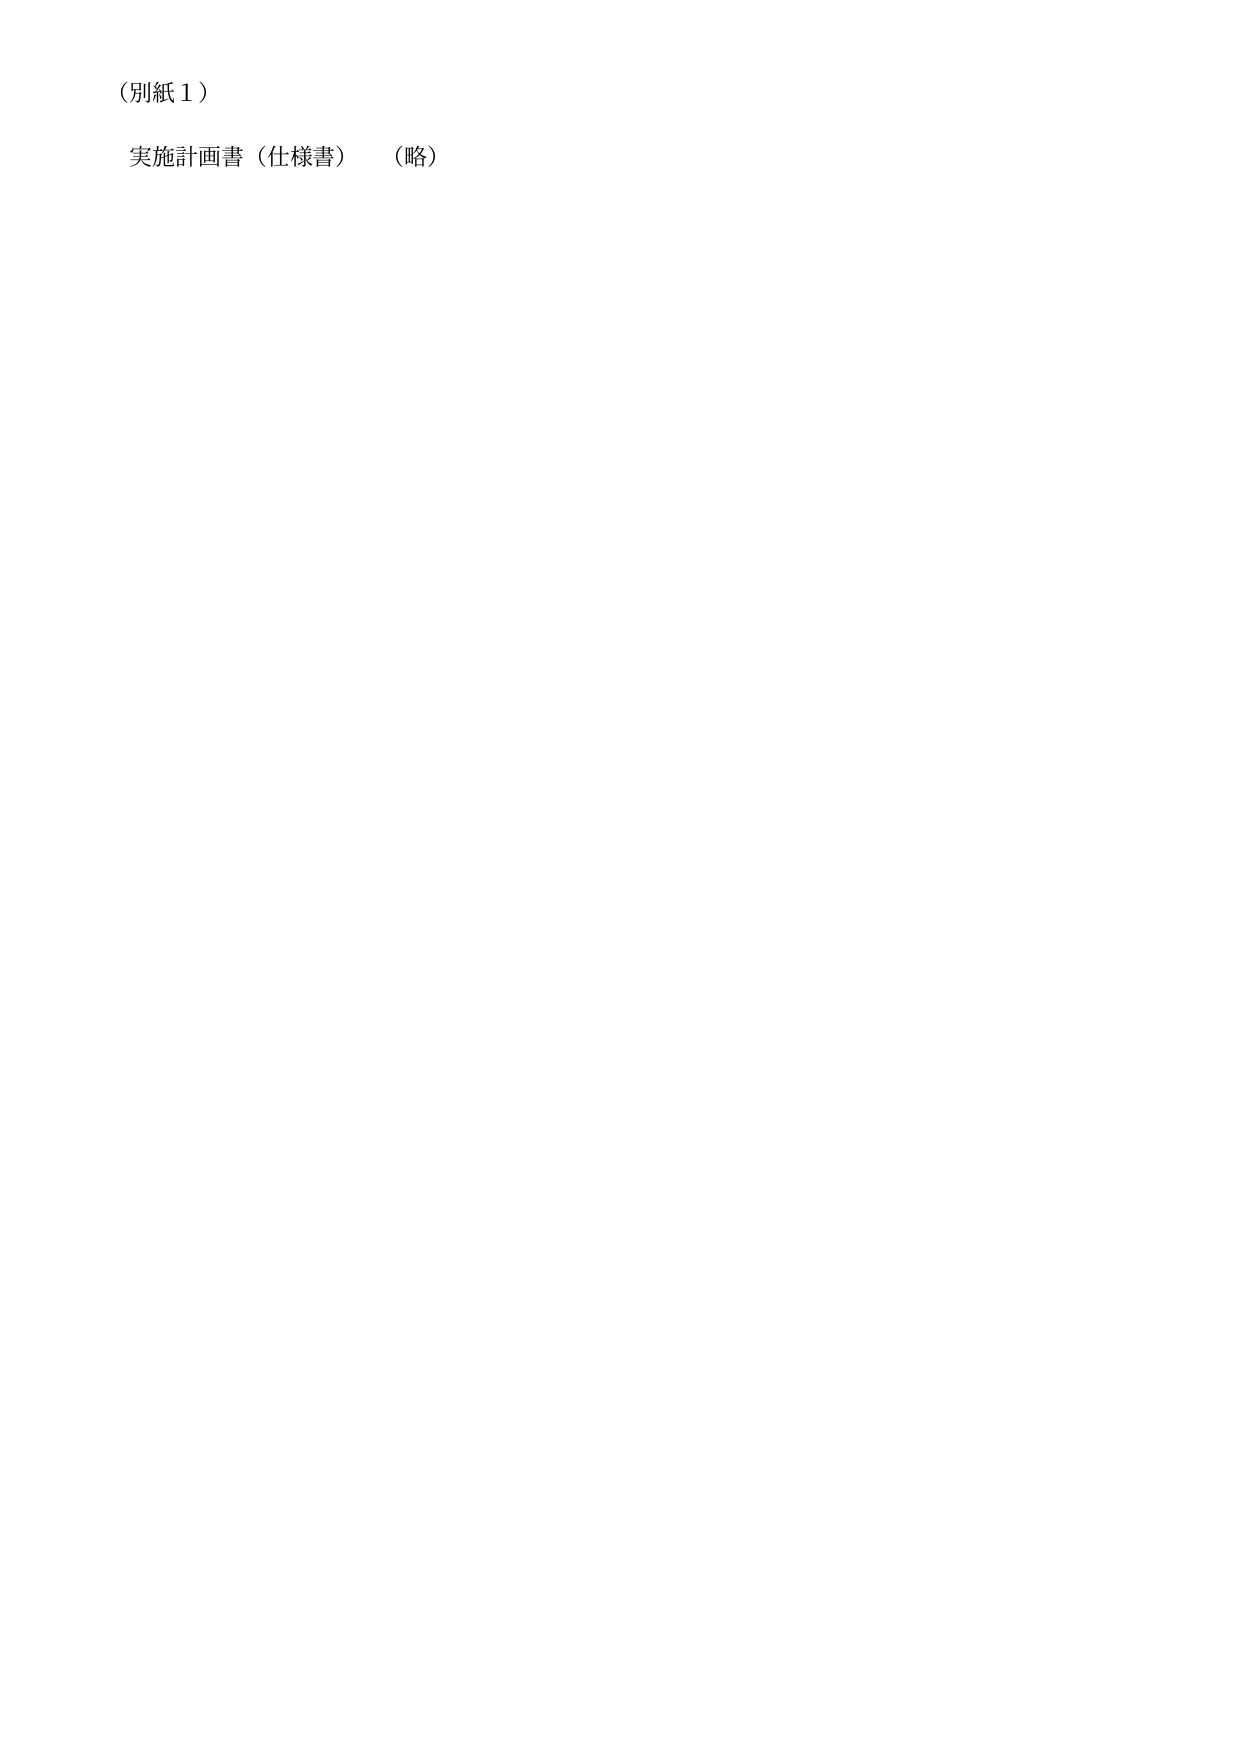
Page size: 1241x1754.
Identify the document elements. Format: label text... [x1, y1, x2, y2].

text 実施計画書（仕様書） （略） [106, 139, 1134, 172]
text （別紙１） [106, 75, 1134, 108]
